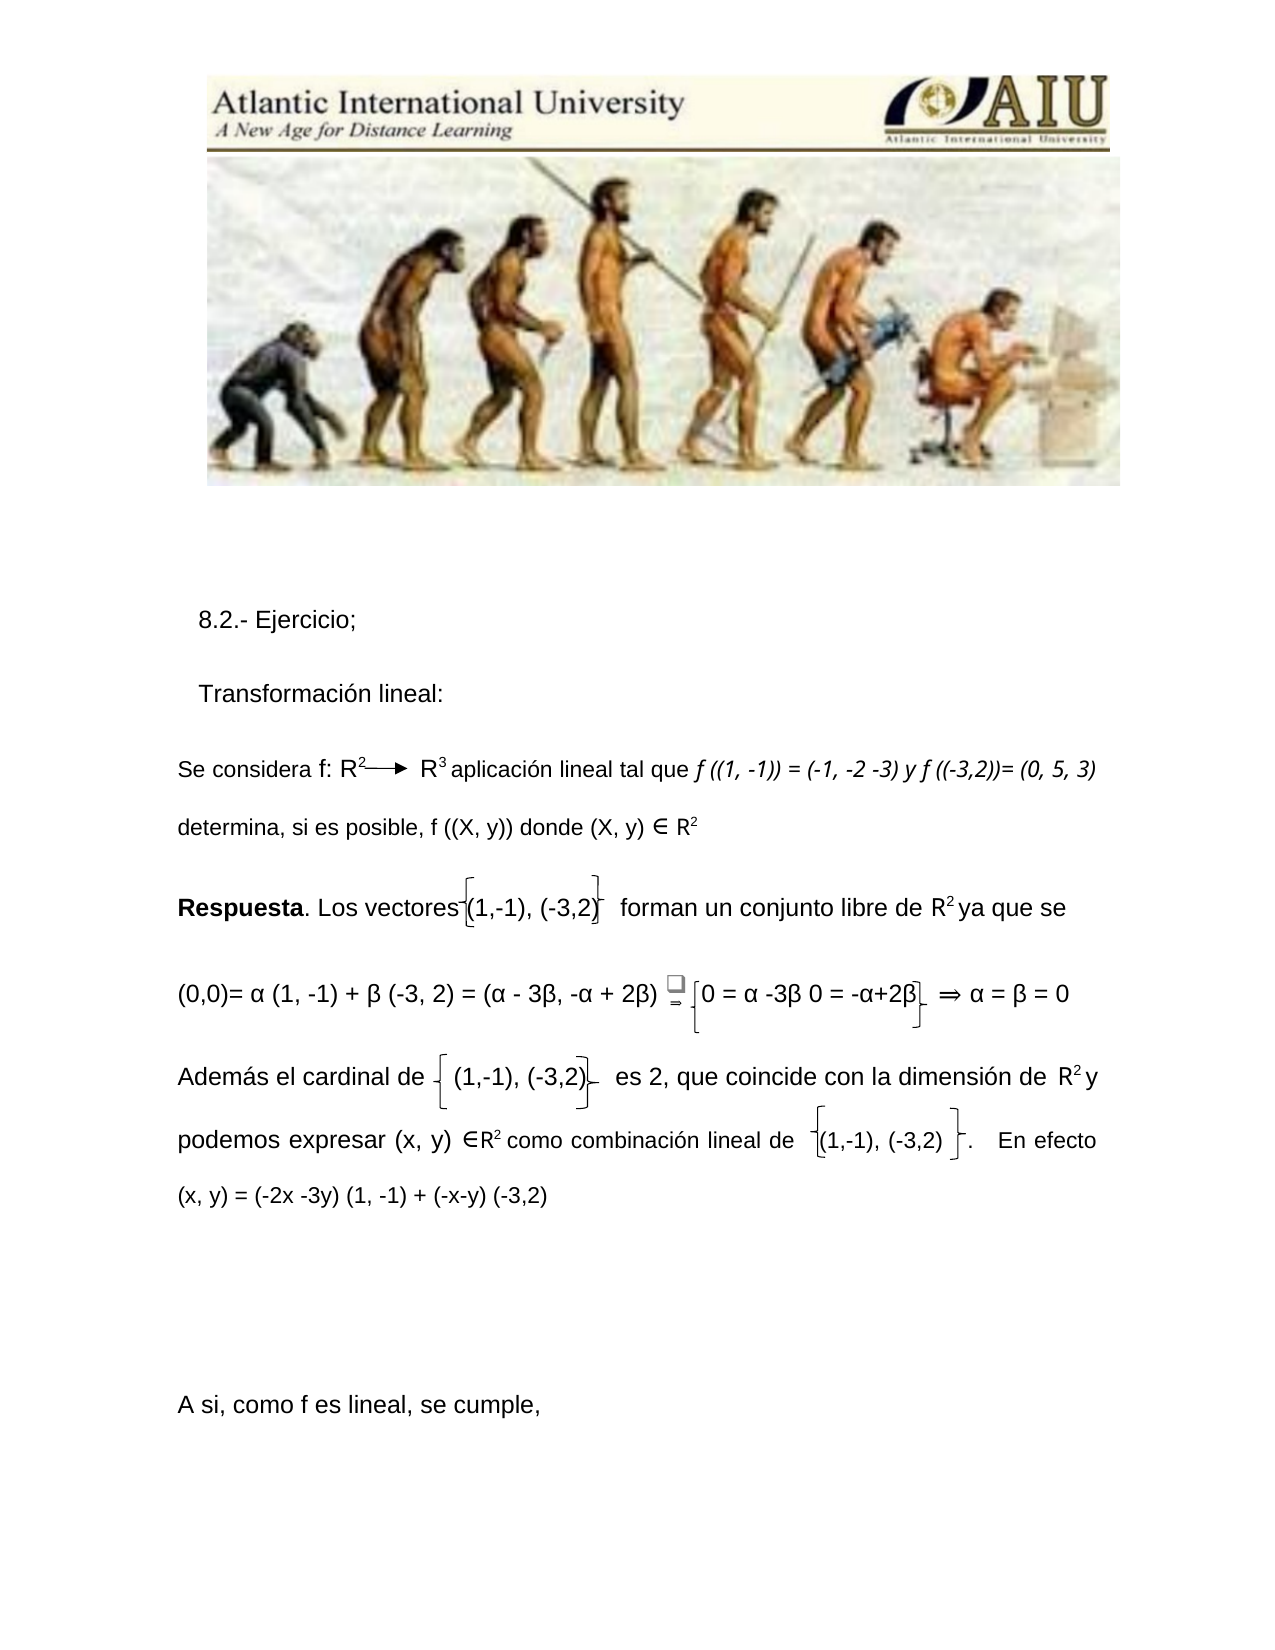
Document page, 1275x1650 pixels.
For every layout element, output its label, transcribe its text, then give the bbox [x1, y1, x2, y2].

text Respuesta. Los vectores (1,-1), (-3,2) forman un conjunto libre de R2 ya que se [177, 890, 465, 924]
text Transformación lineal: [177, 679, 1098, 708]
text 8.2.- Ejercicio; [177, 605, 1098, 633]
text A si, como f es lineal, se cumple, [177, 1390, 1098, 1418]
text Respuesta. Los vectores (1,-1), (-3,2) forman un conjunto libre de R2 ya que se [599, 890, 1098, 924]
text Además el cardinal de (1,-1), (-3,2) es 2, que coincide con la dimensión de R2 y podemos expresar (x, y) R2 como combinación lineal de (1,-1), (-3,2) . En efecto (x, y) = (-2x -3y) (1, -1) + (-x-y) (-3,2) [177, 1059, 1098, 1208]
picture [206, 73, 1121, 486]
text Se considera f: R2 R3 aplicación lineal tal que f ((1, -1)) = (-1, -2 -3) y f ((-3,2))= (0, 5, 3) determina, si es posible, f ((X, y)) donde (X, y) R2 [177, 753, 1098, 842]
text (0,0)= α (1, -1) + β (-3, 2) = (α - 3β, -α + 2β) 0 = α -3β 0 = -α+2β ⇒ α = β = 0 [177, 975, 1098, 1012]
